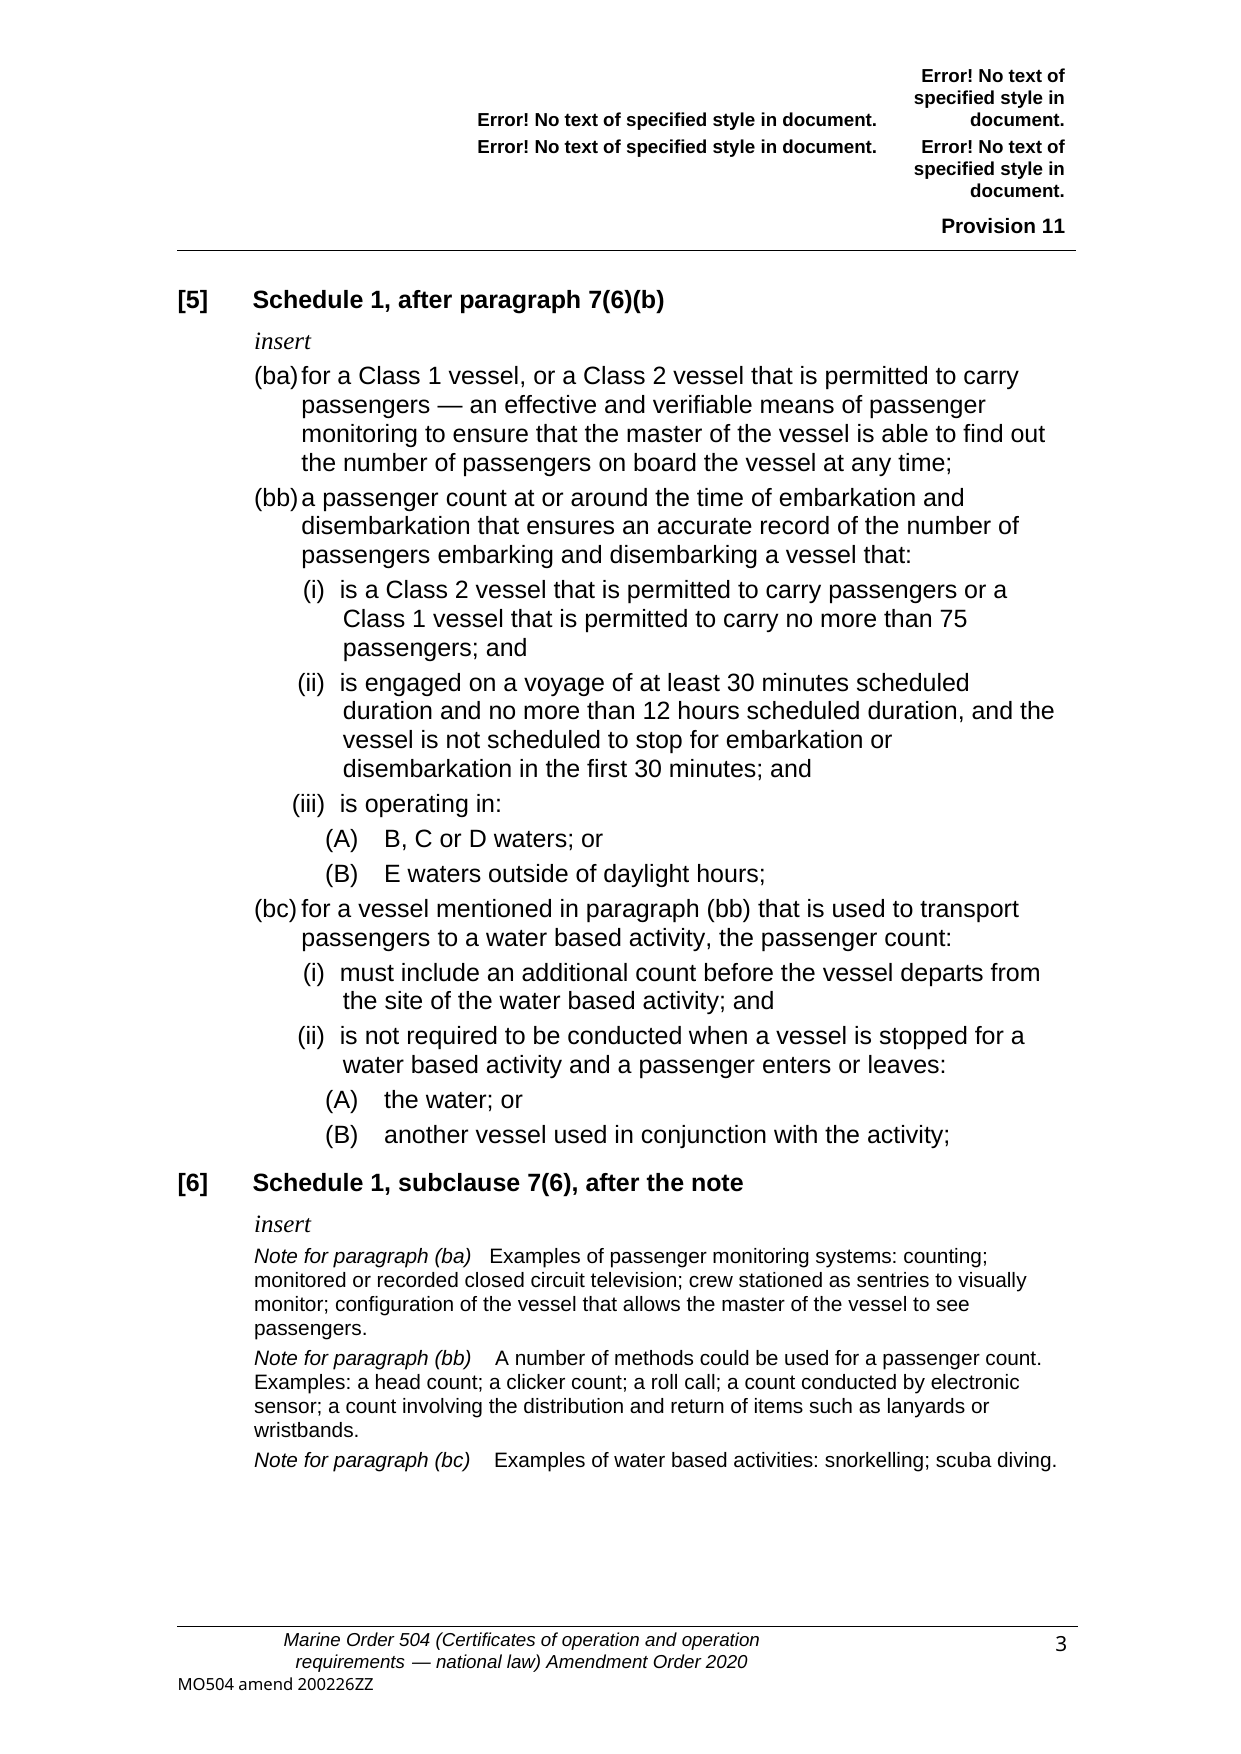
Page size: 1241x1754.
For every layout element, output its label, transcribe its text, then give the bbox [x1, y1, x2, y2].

text Note for paragraph (bb) A number of methods could be used for a passenger count. Examples: a head count; a clicker count; a roll call; a count conducted by electronic sensor; a count involving the distribution and return of items such as lanyards or wristbands. [254, 1346, 1063, 1442]
text (ba) for a Class 1 vessel, or a Class 2 vessel that is permitted to carry passengers — an effective and verifiable means of passenger monitoring to ensure that the master of the vessel is able to find out the number of passengers on board the vessel at any time; [254, 361, 1063, 476]
text (ii) is not required to be conducted when a vessel is stopped for a water based activity and a passenger enters or leaves: [224, 1021, 1063, 1079]
text insert [254, 326, 1063, 355]
subtitle [5] Schedule 1, after paragraph 7(6)(b) [177, 285, 1063, 314]
text Note for paragraph (ba) Examples of passenger monitoring systems: counting; monitored or recorded closed circuit television; crew stationed as sentries to visually monitor; configuration of the vessel that allows the master of the vessel to see passengers. [254, 1244, 1063, 1339]
subtitle [6] Schedule 1, subclause 7(6), after the note [177, 1167, 1063, 1196]
text (bb) a passenger count at or around the time of embarkation and disembarkation that ensures an accurate record of the number of passengers embarking and disembarking a vessel that: [254, 482, 1063, 569]
text (B) another vessel used in conjunction with the activity; [325, 1120, 1063, 1149]
text (iii) is operating in: [224, 789, 1063, 817]
text (bc) for a vessel mentioned in paragraph (bb) that is used to transport passengers to a water based activity, the passenger count: [254, 894, 1063, 951]
text (B) E waters outside of daylight hours; [325, 859, 1063, 887]
text (A) the water; or [325, 1085, 1063, 1114]
text (A) B, C or D waters; or [325, 824, 1063, 852]
text (i) must include an additional count before the vessel departs from the site of the water based activity; and [224, 957, 1063, 1015]
text (i) is a Class 2 vessel that is permitted to carry passengers or a Class 1 vessel that is permitted to carry no more than 75 passengers; and [224, 575, 1063, 661]
text Note for paragraph (bc) Examples of water based activities: snorkelling; scuba diving. [254, 1448, 1063, 1472]
text (ii) is engaged on a voyage of at least 30 minutes scheduled duration and no more than 12 hours scheduled duration, and the vessel is not scheduled to stop for embarkation or disembarkation in the first 30 minutes; and [224, 667, 1063, 782]
text insert [254, 1209, 1063, 1237]
